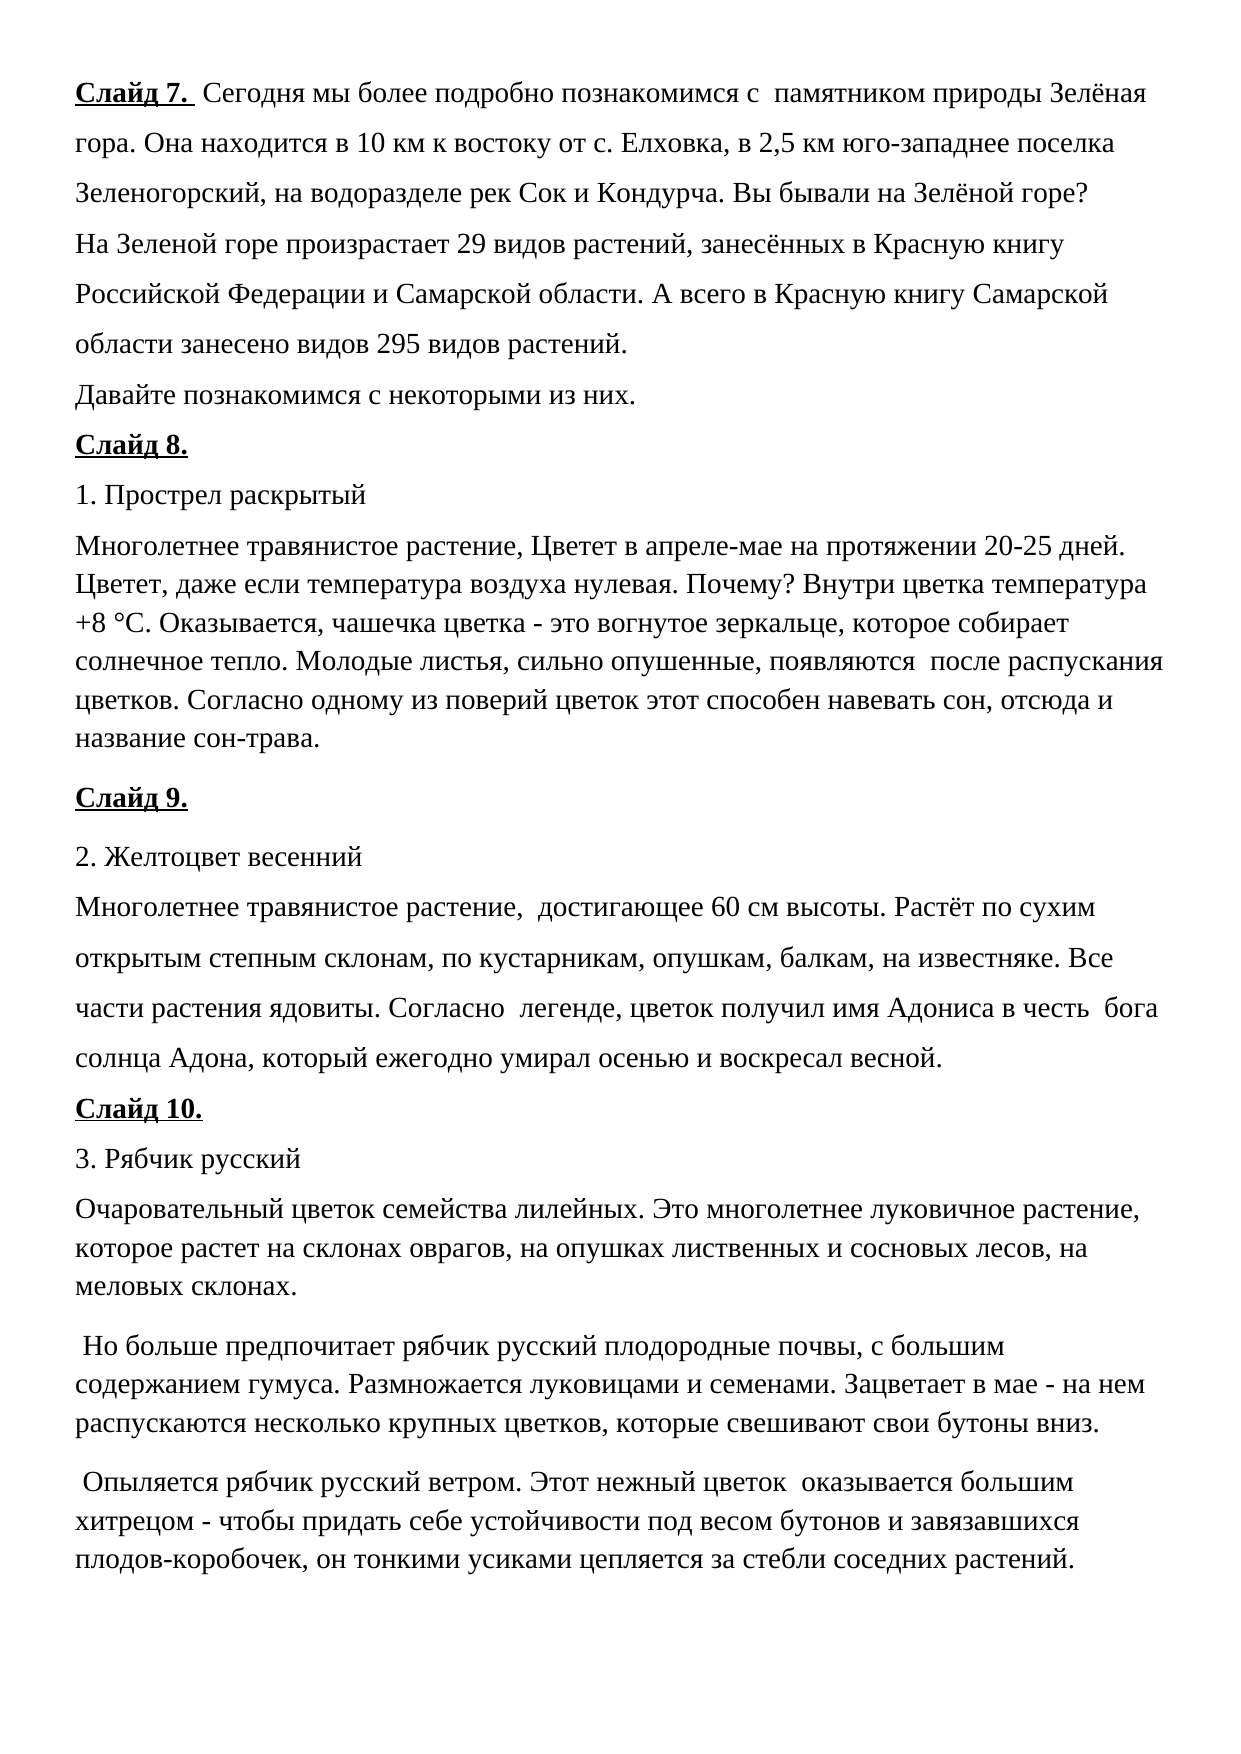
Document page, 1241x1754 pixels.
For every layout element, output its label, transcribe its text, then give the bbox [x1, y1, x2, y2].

text На Зеленой горе произрастает 29 видов растений, занесённых в Красную книгу Российской Федерации и Самарской области. А всего в Красную книгу Самарской области занесено видов 295 видов растений. [75, 226, 1165, 360]
text Многолетнее травянистое растение, Цветет в апреле-мае на протяжении 20-25 дней. Цветет, даже если температура воздуха нулевая. Почему? Внутри цветка температура +8 °С. Оказывается, чашечка цветка - это вогнутое зеркальце, которое собирает солнечное тепло. Молодые листья, сильно опушенные, появляются после распускания цветков. Согласно одному из поверий цветок этот способен навевать сон, отсюда и название сон-трава. [75, 528, 1165, 754]
text Слайд 7. Сегодня мы более подробно познакомимся с памятником природы Зелёная гора. Она находится в 10 км к востоку от с. Елховка, в 2,5 км юго-западнее поселка Зеленогорский, на водоразделе рек Сок и Кондурча. Вы бывали на Зелёной горе? [75, 75, 1165, 209]
text 3. Рябчик русский [75, 1141, 1165, 1175]
text 2. Желтоцвет весенний [75, 839, 1165, 873]
text Опыляется рябчик русский ветром. Этот нежный цветок оказывается большим хитрецом - чтобы придать себе устойчивости под весом бутонов и завязавшихся плодов-коробочек, он тонкими усиками цепляется за стебли соседних растений. [75, 1464, 1165, 1575]
text 1. Прострел раскрытый [75, 477, 1165, 511]
text Слайд 9. [75, 780, 1165, 813]
text Но больше предпочитает рябчик русский плодородные почвы, с большим содержанием гумуса. Размножается луковицами и семенами. Зацветает в мае - на нем распускаются несколько крупных цветков, которые свешивают свои бутоны вниз. [75, 1328, 1165, 1438]
text Давайте познакомимся с некоторыми из них. [75, 377, 1165, 410]
text Слайд 10. [75, 1091, 1165, 1124]
text Очаровательный цветок семейства лилейных. Это многолетнее луковичное растение, которое растет на склонах оврагов, на опушках лиственных и сосновых лесов, на меловых склонах. [75, 1191, 1165, 1302]
text Слайд 8. [75, 427, 1165, 461]
text Многолетнее травянистое растение, достигающее 60 см высоты. Растёт по сухим открытым степным склонам, по кустарникам, опушкам, балкам, на известняке. Все части растения ядовиты. Согласно легенде, цветок получил имя Адониса в честь бога солнца Адона, который ежегодно умирал осенью и воскресал весной. [75, 889, 1165, 1074]
